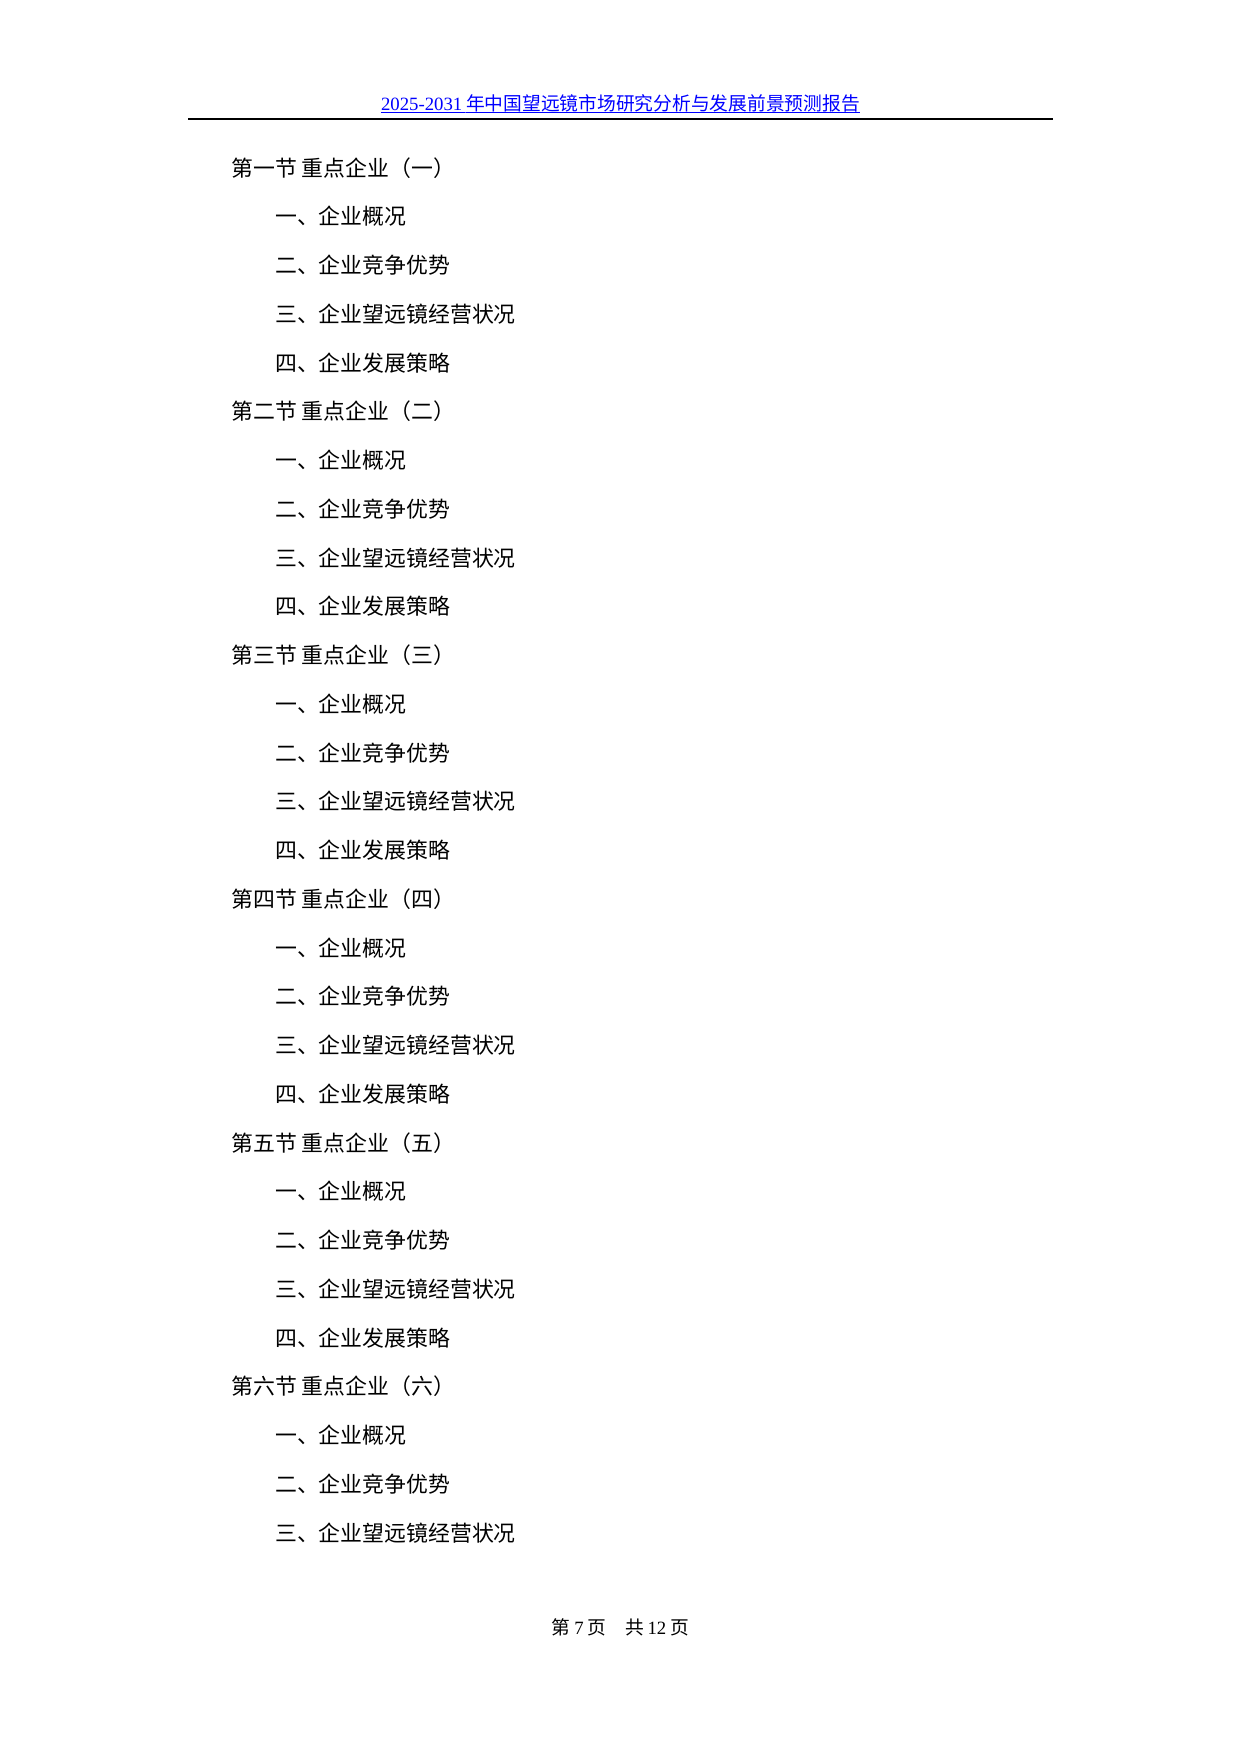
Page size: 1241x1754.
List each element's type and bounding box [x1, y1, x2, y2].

text [187, 150, 1053, 1548]
